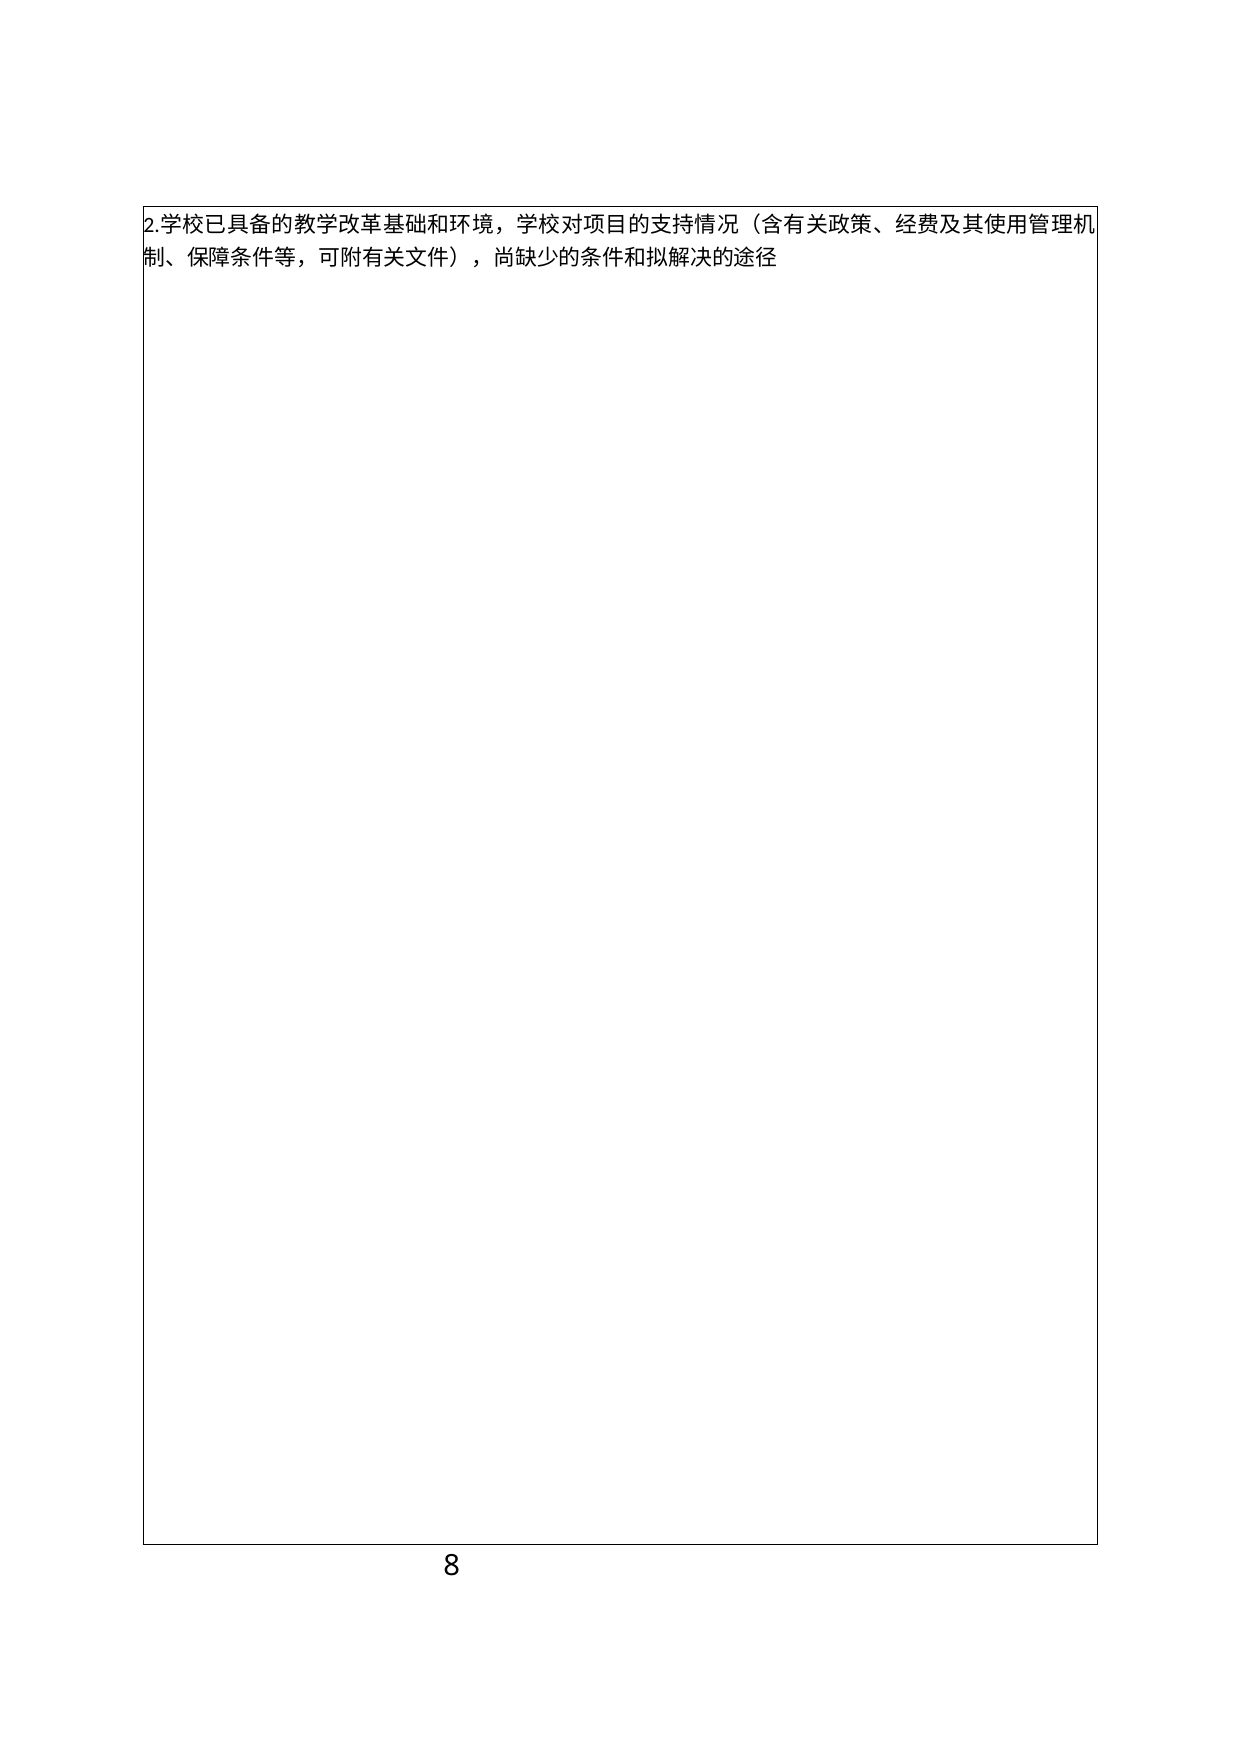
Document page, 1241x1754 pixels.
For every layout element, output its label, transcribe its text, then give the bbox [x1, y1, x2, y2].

table_cell 2.学校已具备的教学改革基础和环境，学校对项目的支持情况（含有关政策、经费及其使用管理机制、保障条件等，可附有关文件），尚缺少的条件和拟解决的途径 [144, 207, 1097, 1544]
